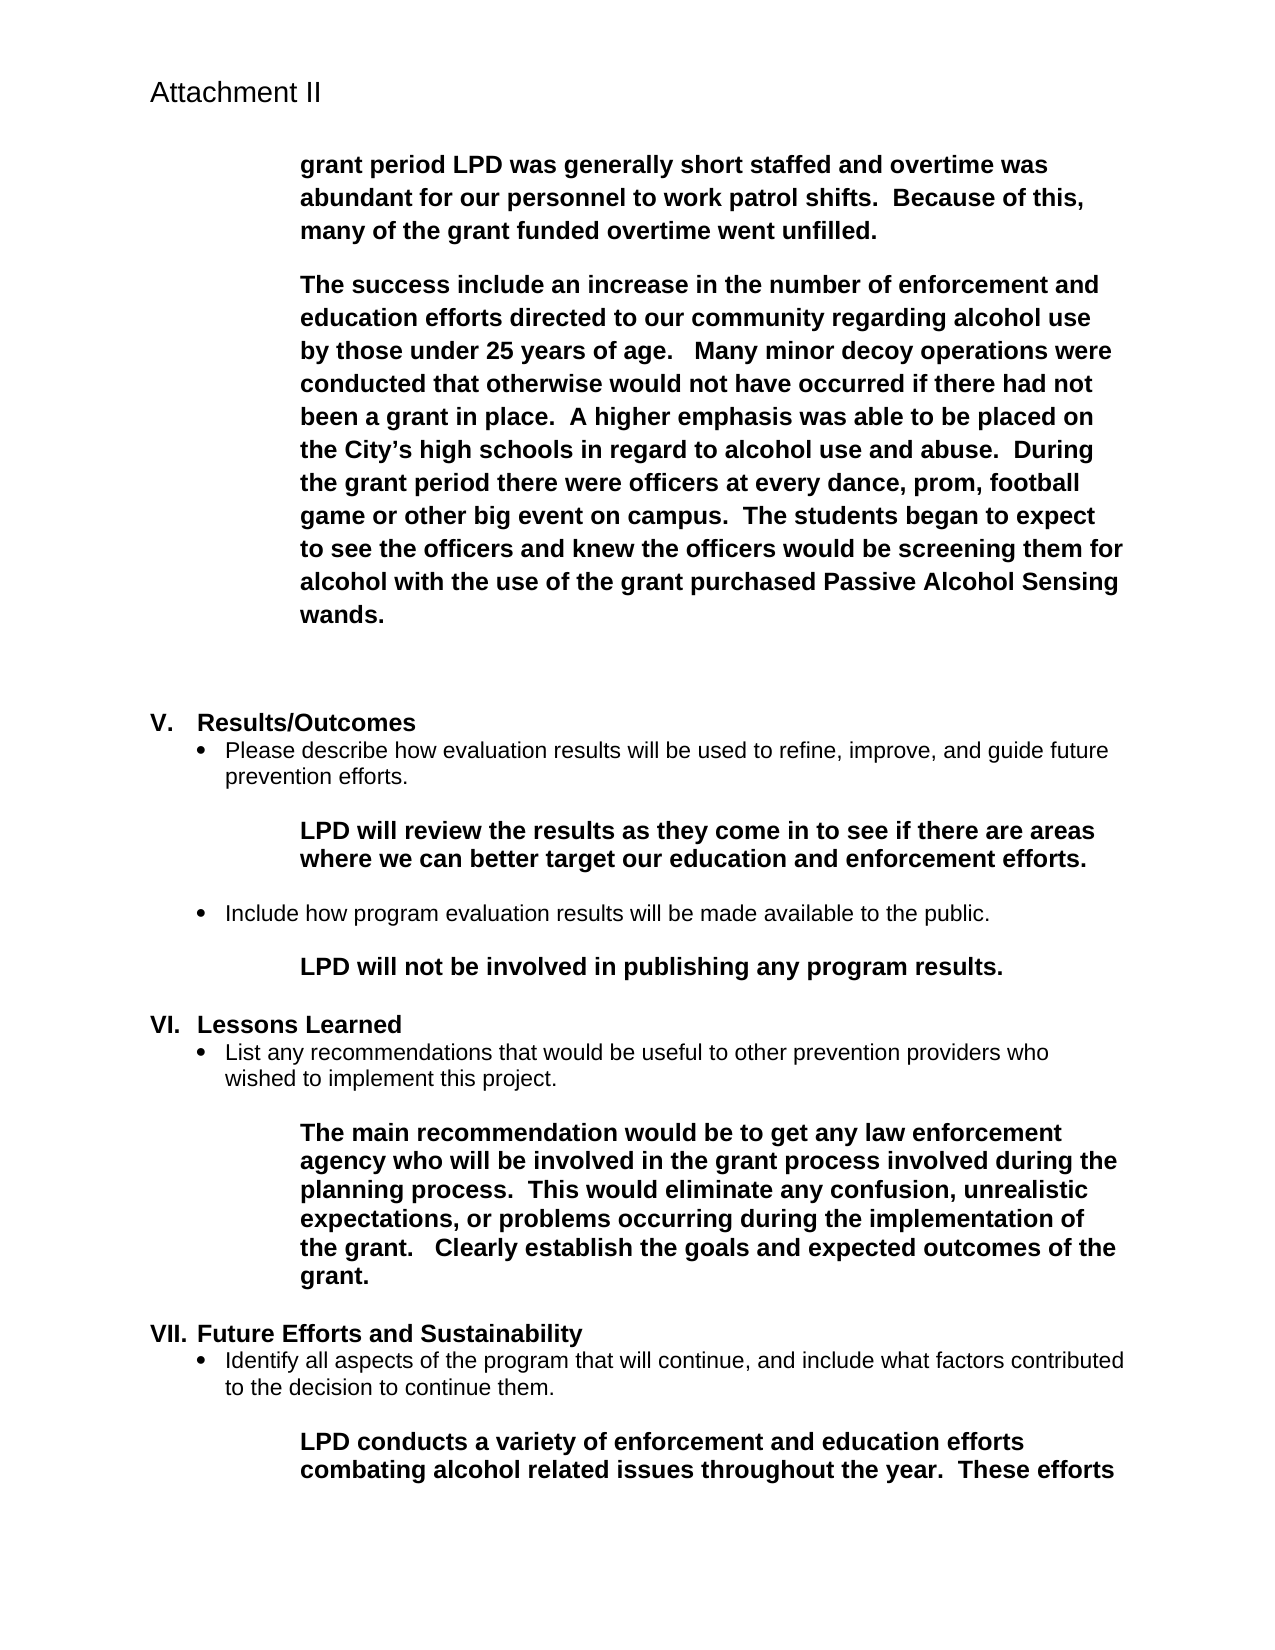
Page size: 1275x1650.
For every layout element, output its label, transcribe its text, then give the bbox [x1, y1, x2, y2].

text List any recommendations that would be useful to other prevention providers who wished to implement this project. [197, 1038, 1125, 1091]
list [300, 1427, 1125, 1484]
list The main recommendation would be to get any law enforcement agency who will be involved in the grant process involved during the planning process. This would eliminate any confusion, unrealistic expectations, or problems occurring during the implementation of the grant. Clearly establish the goals and expected outcomes of the grant. [272, 1117, 1125, 1290]
text VI. Lessons Learned [150, 1010, 1125, 1038]
text V. Results/Outcomes [150, 708, 1125, 737]
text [300, 150, 1125, 245]
text Please describe how evaluation results will be used to refine, improve, and guide future prevention efforts. [197, 737, 1125, 789]
list LPD will review the results as they come in to see if there are areas where we can better target our education and enforcement efforts. [300, 816, 1125, 873]
text Include how program evaluation results will be made available to the public. [197, 899, 1125, 926]
list LPD will not be involved in publishing any program results. [197, 952, 1125, 981]
text VII. Future Efforts and Sustainability [150, 1319, 1125, 1347]
text The success include an increase in the number of enforcement and education efforts directed to our community regarding alcohol use by those under 25 years of age. Many minor decoy operations were conducted that otherwise would not have occurred if there had not been a grant in place. A higher emphasis was able to be placed on the City’s high schools in regard to alcohol use and abuse. During the grant period there were officers at every dance, prom, football game or other big event on campus. The students began to expect to see the officers and knew the officers would be screening them for alcohol with the use of the grant purchased Passive Alcohol Sensing wands. [300, 270, 1125, 629]
text Identify all aspects of the program that will continue, and include what factors contributed to the decision to continue them. [197, 1347, 1125, 1400]
